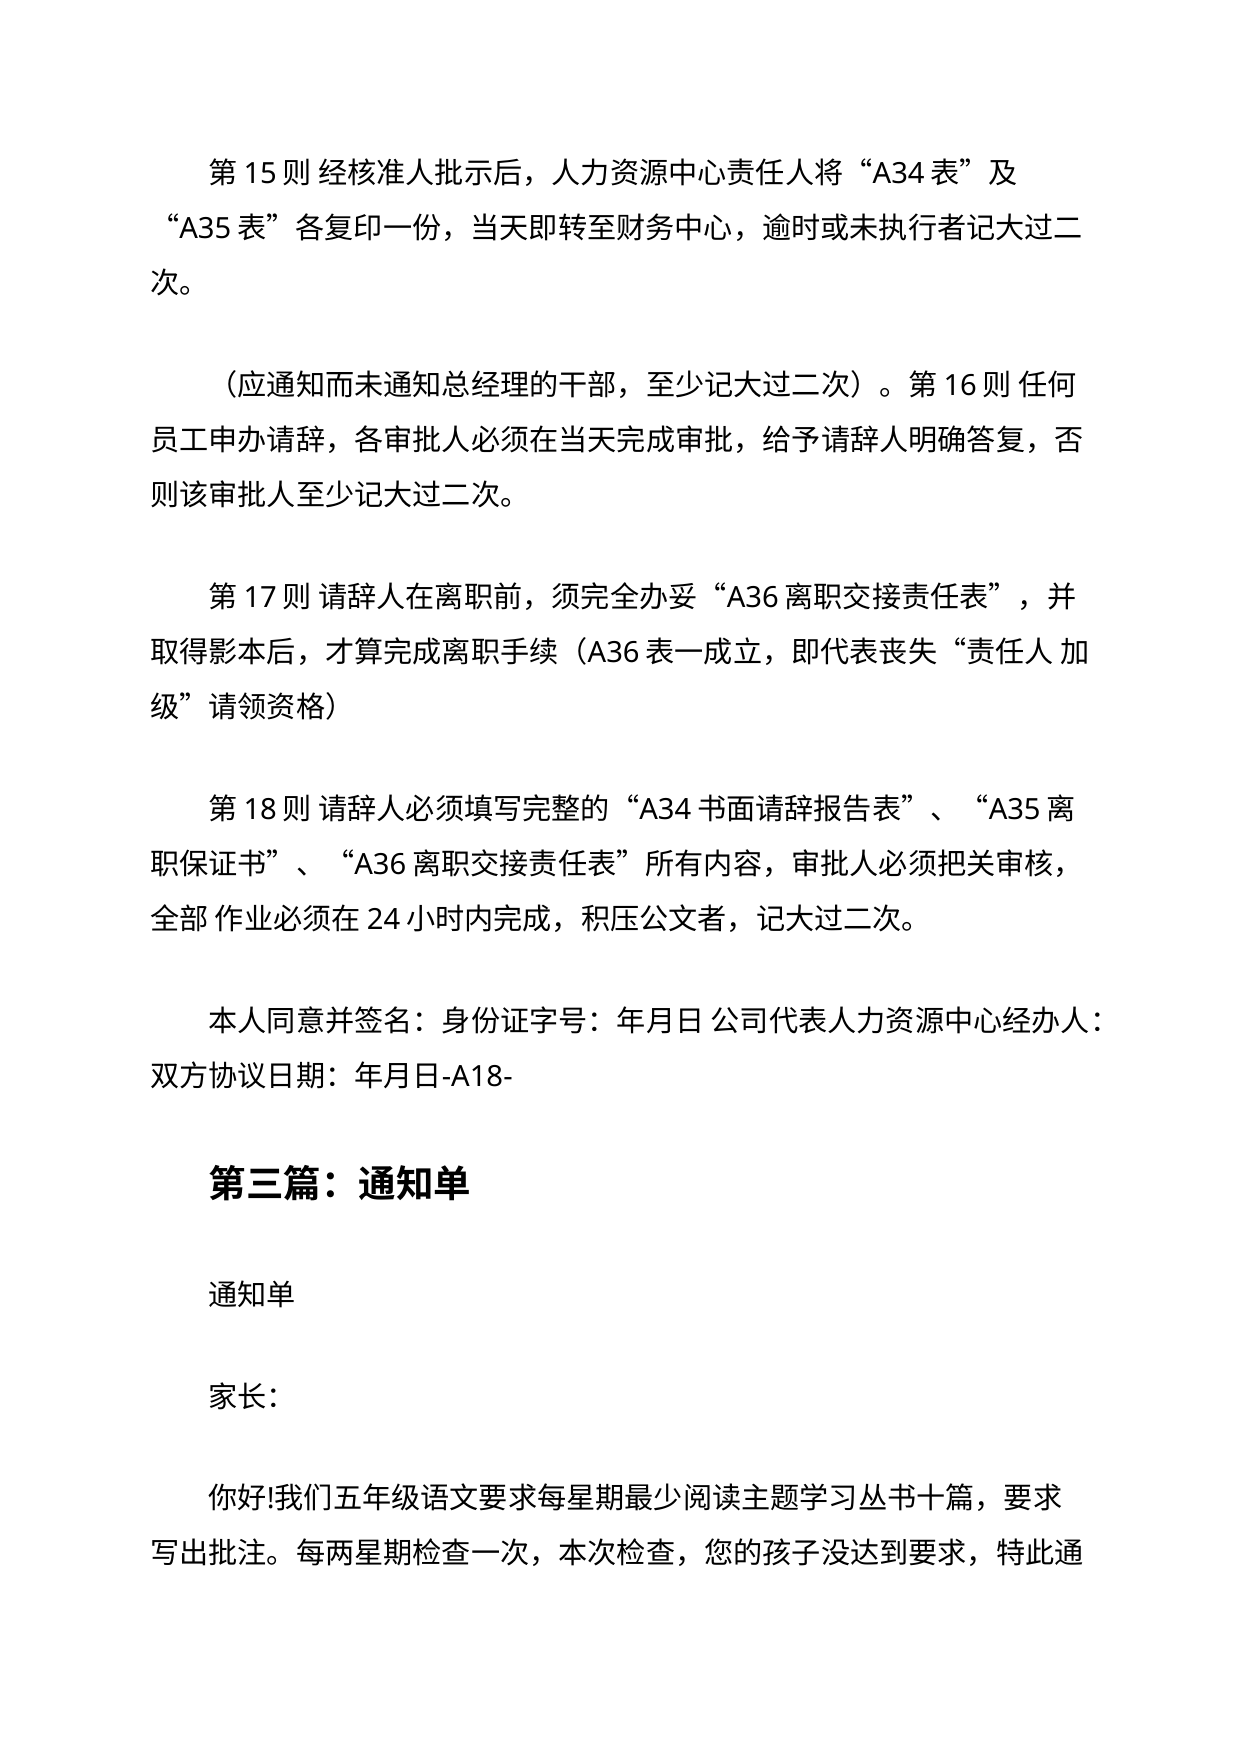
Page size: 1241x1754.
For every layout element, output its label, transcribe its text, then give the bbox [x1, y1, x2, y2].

text 通知单 [150, 1271, 1090, 1314]
text 第三篇：通知单 [150, 1154, 1090, 1208]
text 第15则 经核准人批示后，人力资源中心责任人将“A34表”及“A35表”各复印一份，当天即转至财务中心，逾时或未执行者记大过二次。 [150, 150, 1090, 302]
text 本人同意并签名：身份证字号：年月日 公司代表人力资源中心经办人：双方协议日期：年月日-A18- [150, 997, 1090, 1094]
text 第18则 请辞人必须填写完整的“A34书面请辞报告表”、“A35离职保证书”、“A36离职交接责任表”所有内容，审批人必须把关审核，全部 作业必须在24小时内完成，积压公文者，记大过二次。 [150, 785, 1090, 938]
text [150, 1475, 1090, 1572]
text （应通知而未通知总经理的干部，至少记大过二次）。第16则 任何员工申办请辞，各审批人必须在当天完成审批，给予请辞人明确答复，否则该审批人至少记大过二次。 [150, 362, 1090, 514]
text 家长： [150, 1373, 1090, 1416]
text 第17则 请辞人在离职前，须完全办妥“A36离职交接责任表”，并取得影本后，才算完成离职手续（A36表一成立，即代表丧失“责任人 加级”请领资格） [150, 573, 1090, 726]
